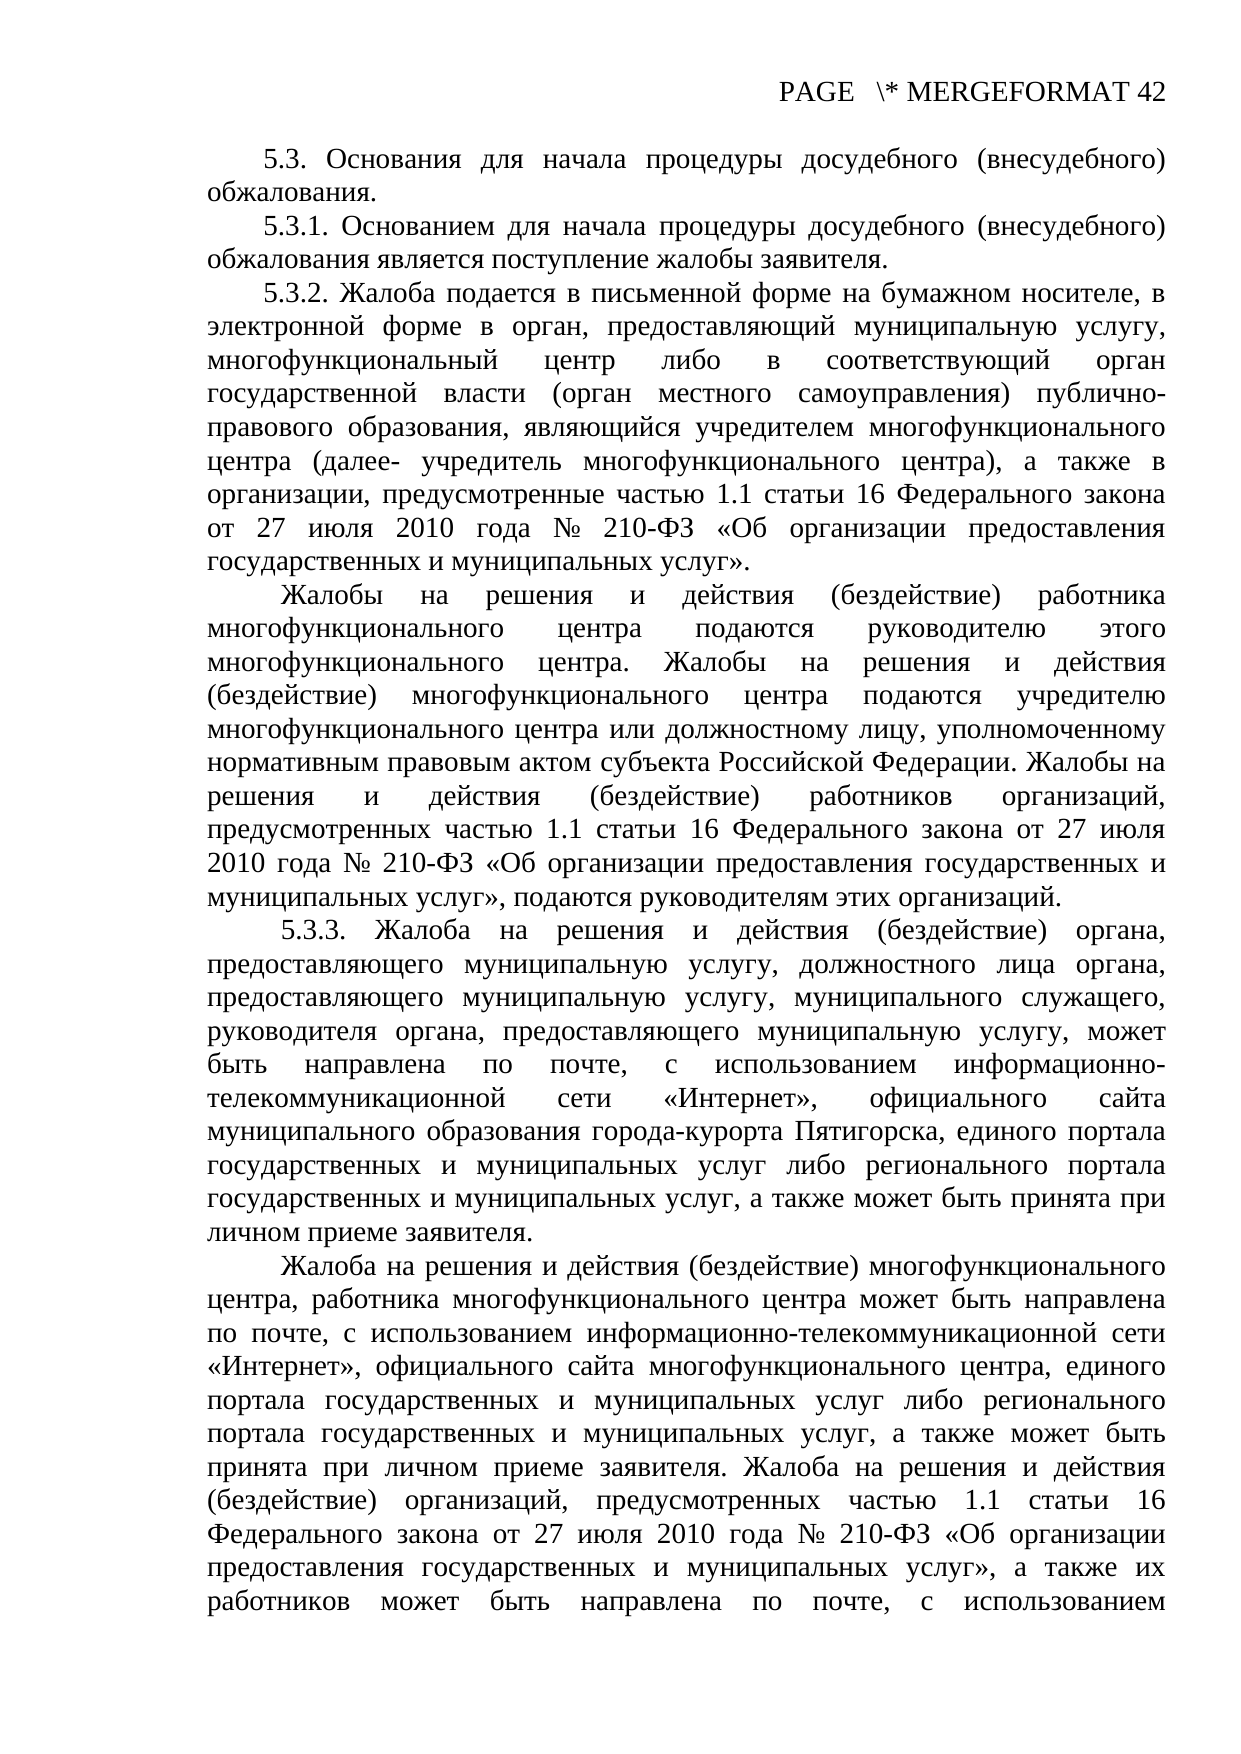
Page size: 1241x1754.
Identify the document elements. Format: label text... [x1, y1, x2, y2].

text 5.3.3. Жалоба на решения и действия (бездействие) органа, предоставляющего муниципальную услугу, должностного лица органа, предоставляющего муниципальную услугу, муниципального служащего, руководителя органа, предоставляющего муниципальную услугу, может быть направлена по почте, с использованием информационно-телекоммуникационной сети «Интернет», официального сайта муниципального образования города-курорта Пятигорска, единого портала государственных и муниципальных услуг либо регионального портала государственных и муниципальных услуг, а также может быть принята при личном приеме заявителя. [207, 912, 1167, 1248]
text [207, 1248, 1167, 1617]
text 5.3. Основания для начала процедуры досудебного (внесудебного) обжалования. [207, 141, 1167, 208]
text 5.3.1. Основанием для начала процедуры досудебного (внесудебного) обжалования является поступление жалобы заявителя. [207, 208, 1167, 275]
text Жалобы на решения и действия (бездействие) работника многофункционального центра подаются руководителю этого многофункционального центра. Жалобы на решения и действия (бездействие) многофункционального центра подаются учредителю многофункционального центра или должностному лицу, уполномоченному нормативным правовым актом субъекта Российской Федерации. Жалобы на решения и действия (бездействие) работников организаций, предусмотренных частью 1.1 статьи 16 Федерального закона от 27 июля 2010 года № 210-ФЗ «Об организации предоставления государственных и муниципальных услуг», подаются руководителям этих организаций. [207, 577, 1167, 912]
text 5.3.2. Жалоба подается в письменной форме на бумажном носителе, в электронной форме в орган, предоставляющий муниципальную услугу, многофункциональный центр либо в соответствующий орган государственной власти (орган местного самоуправления) публично-правового образования, являющийся учредителем многофункционального центра (далее- учредитель многофункционального центра), а также в организации, предусмотренные частью 1.1 статьи 16 Федерального закона от 27 июля 2010 года № 210-ФЗ «Об организации предоставления государственных и муниципальных услуг». [207, 275, 1167, 577]
